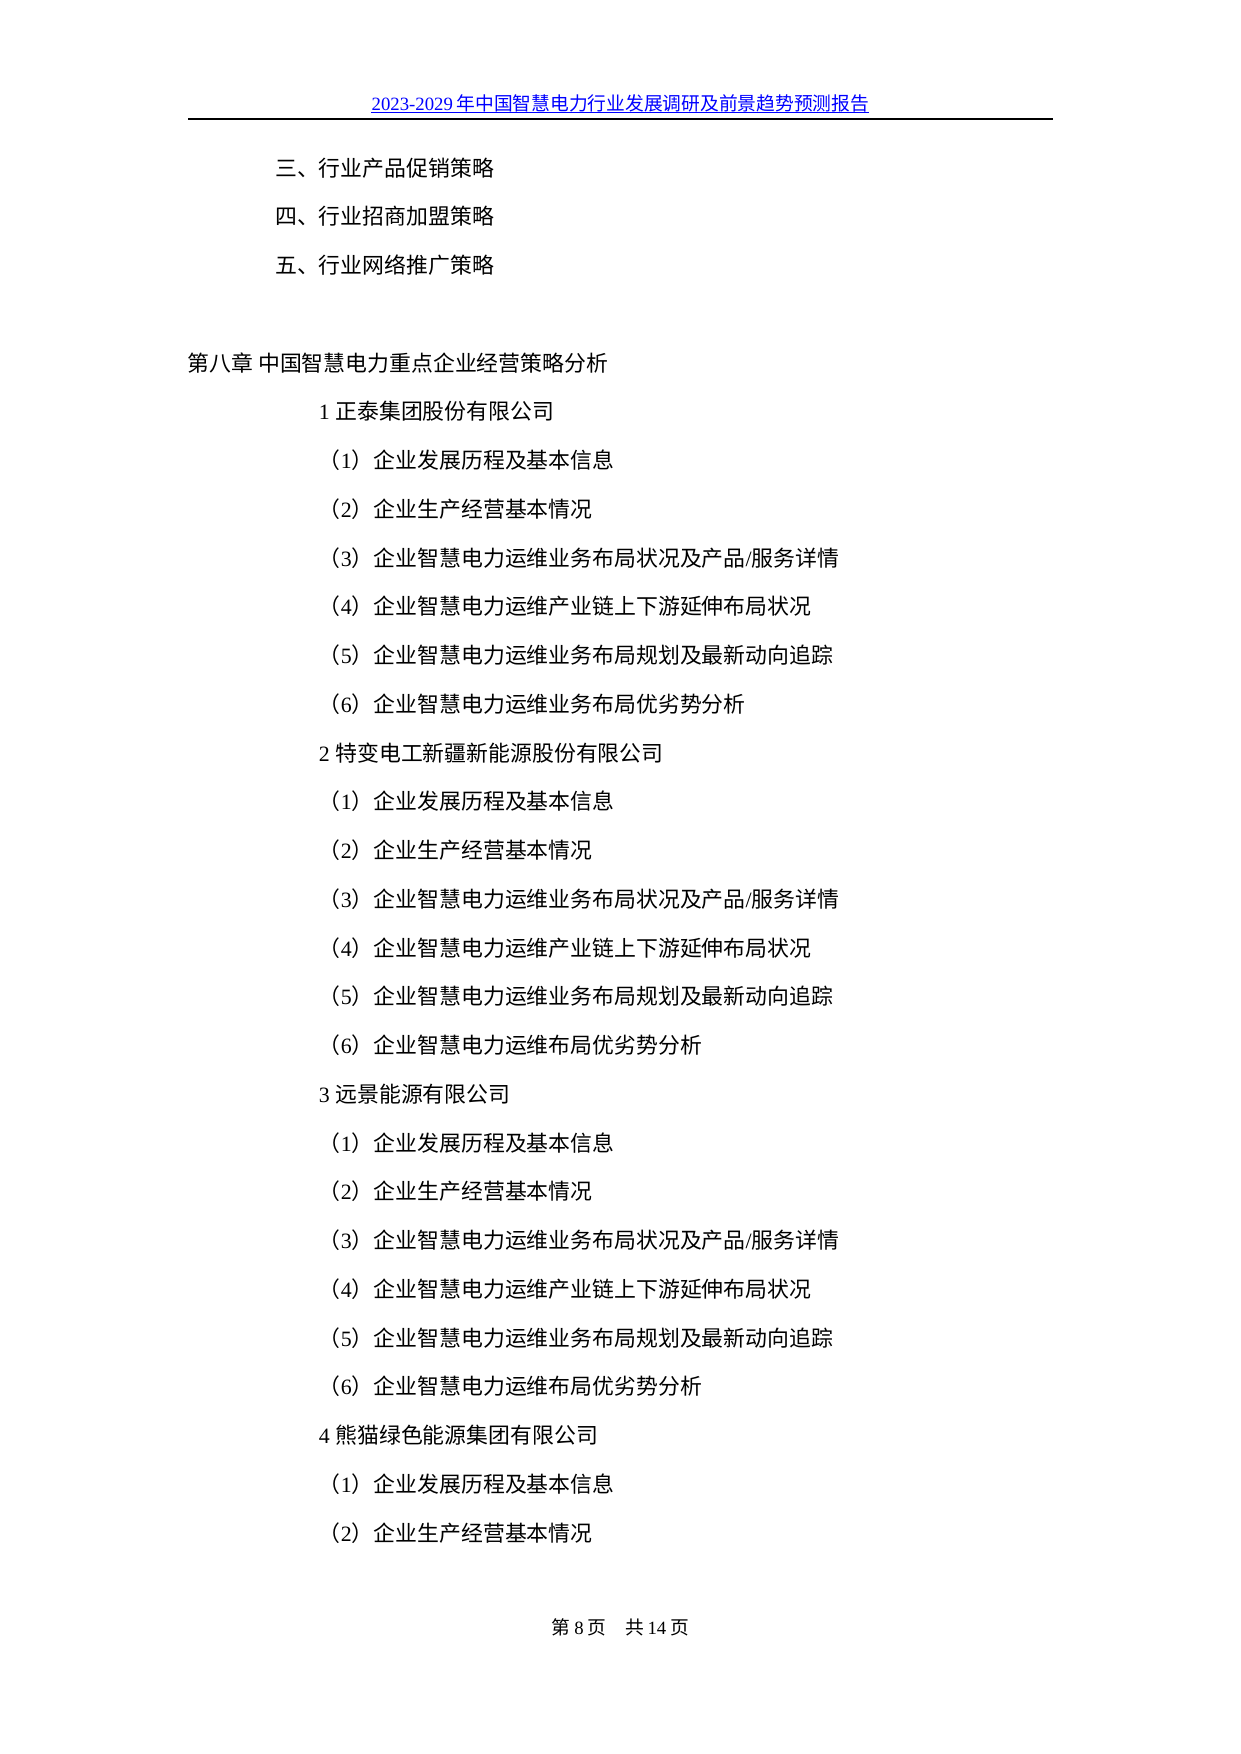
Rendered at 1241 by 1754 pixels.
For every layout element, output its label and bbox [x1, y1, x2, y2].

text [187, 150, 1053, 1548]
